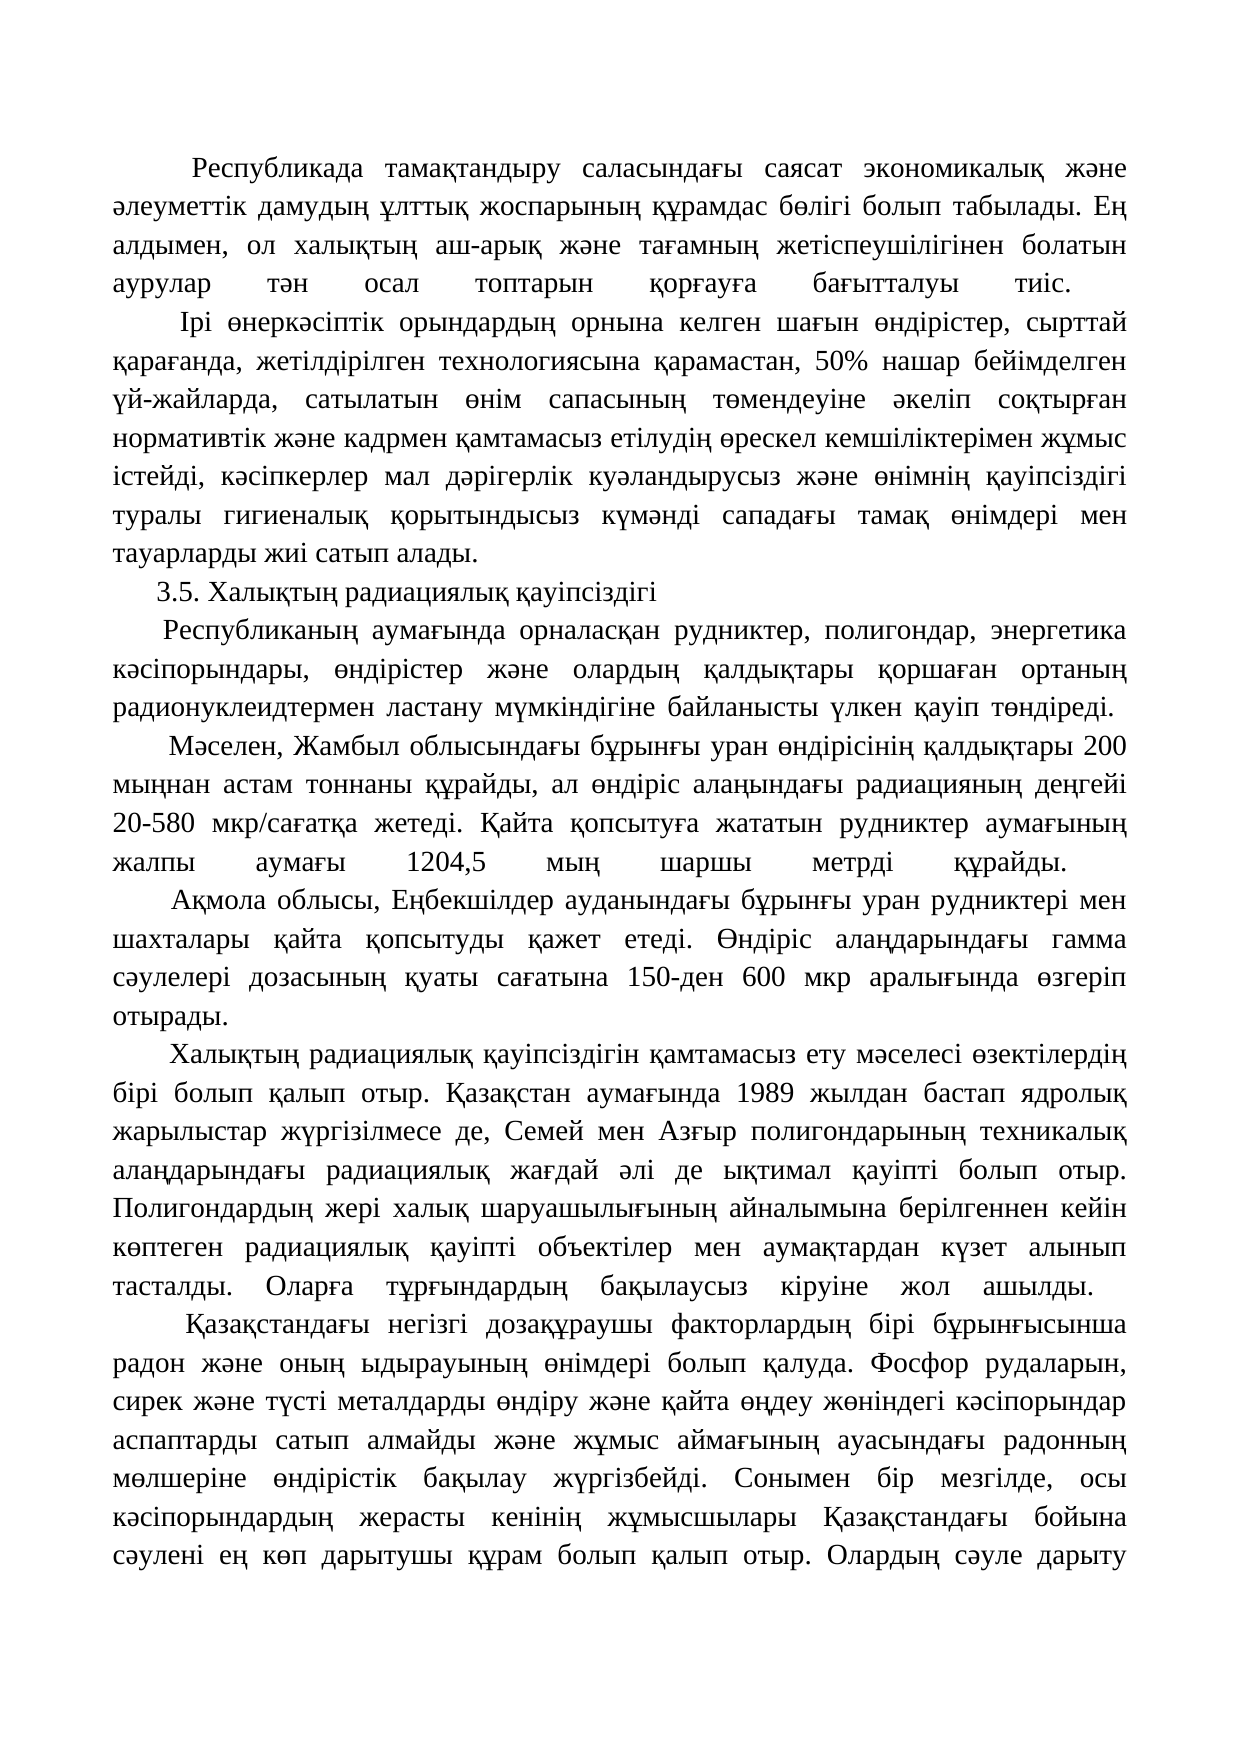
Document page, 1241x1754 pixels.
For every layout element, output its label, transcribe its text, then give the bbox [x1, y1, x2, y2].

text 3.5. Халықтың радиациялық қауіпсіздігі [112, 574, 1128, 607]
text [112, 612, 1128, 1571]
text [112, 150, 1128, 569]
